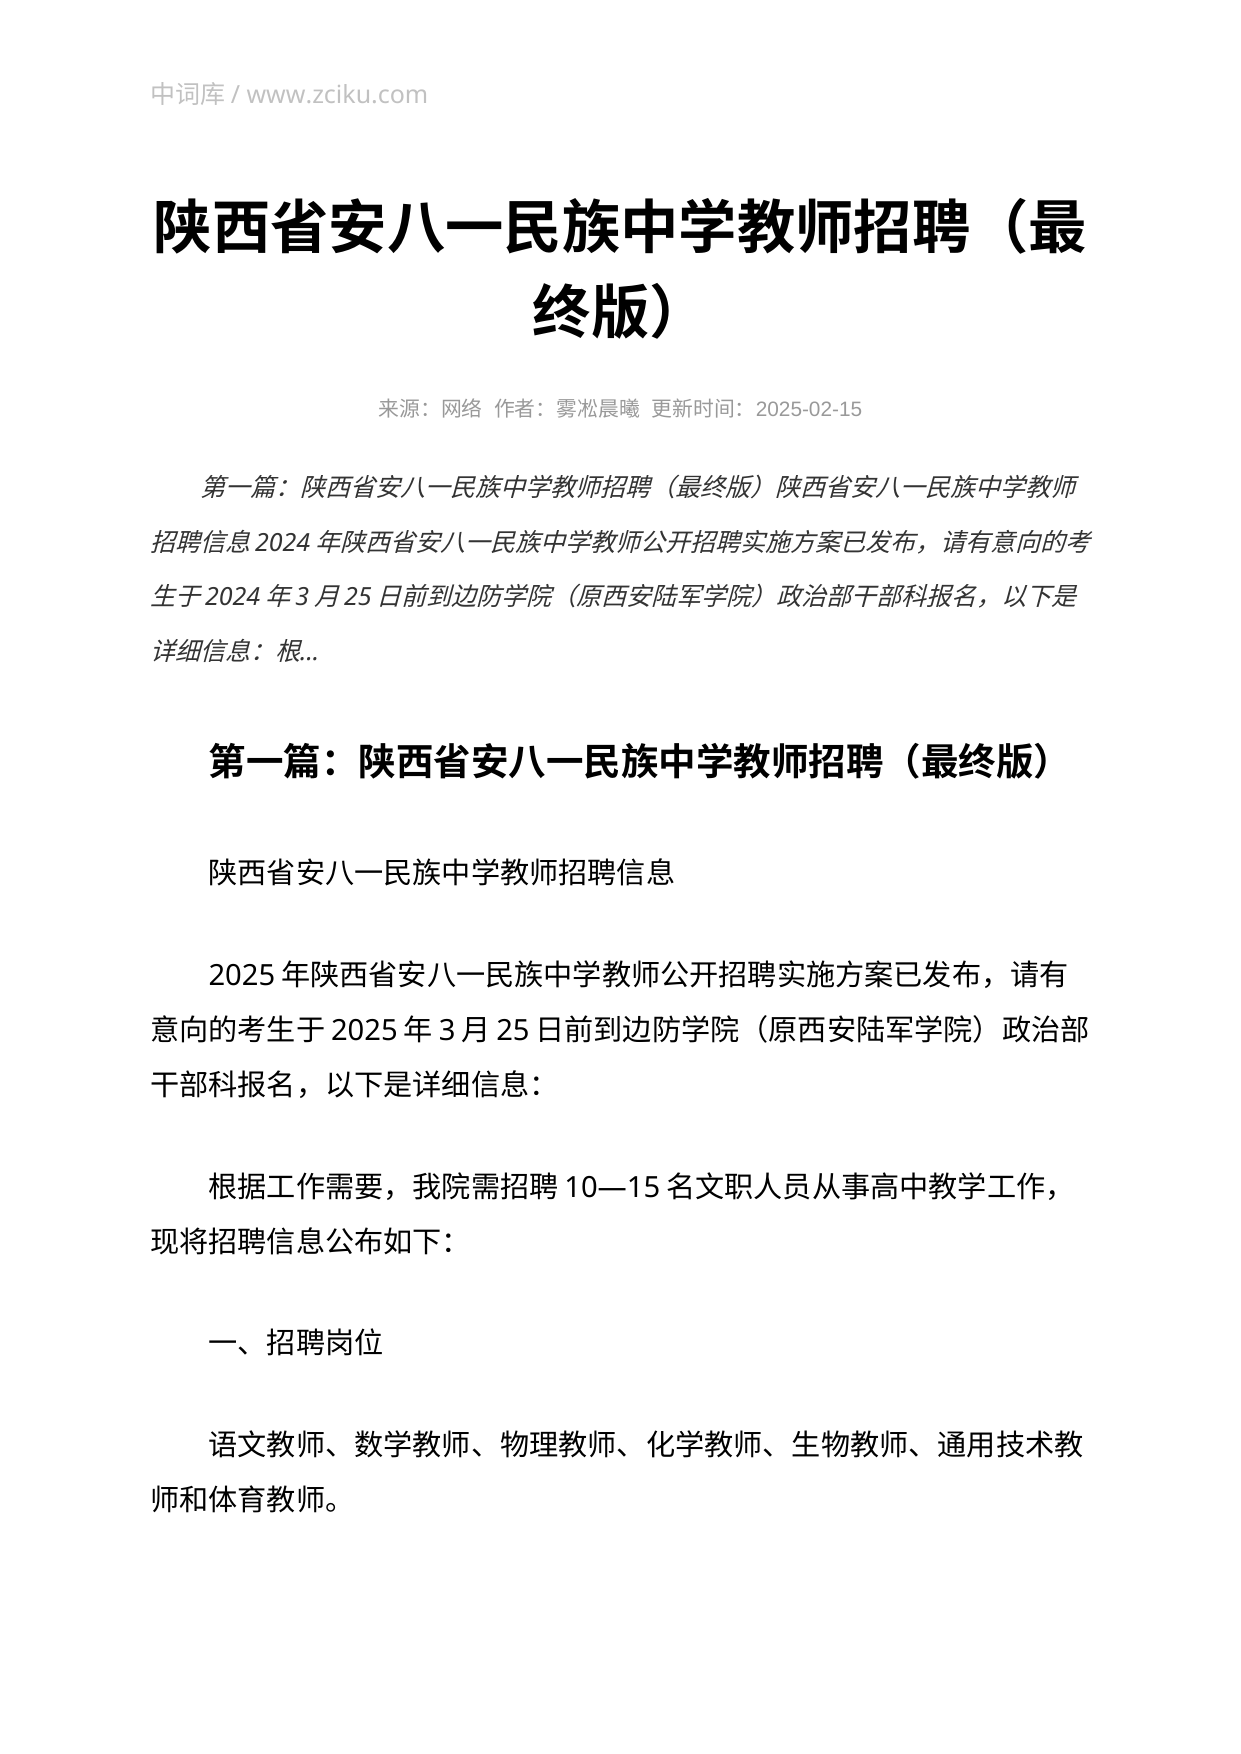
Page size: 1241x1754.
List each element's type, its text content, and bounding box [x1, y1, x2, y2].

text 第一篇：陕西省安八一民族中学教师招聘（最终版）陕西省安八一民族中学教师招聘信息2024年陕西省安八一民族中学教师公开招聘实施方案已发布，请有意向的考生于2024年3月25日前到边防学院（原西安陆军学院）政治部干部科报名，以下是详细信息：根... [150, 468, 1090, 667]
text 来源：网络 作者：雾凇晨曦 更新时间：2025-02-15 [150, 397, 1090, 421]
text 第一篇：陕西省安八一民族中学教师招聘（最终版） [150, 732, 1090, 787]
subtitle 陕西省安八一民族中学教师招聘（最终版） [150, 181, 1090, 350]
text 2025年陕西省安八一民族中学教师公开招聘实施方案已发布，请有意向的考生于2025年3月25日前到边防学院（原西安陆军学院）政治部干部科报名，以下是详细信息： [150, 951, 1090, 1104]
text 语文教师、数学教师、物理教师、化学教师、生物教师、通用技术教师和体育教师。 [150, 1422, 1090, 1519]
text 根据工作需要，我院需招聘10—15名文职人员从事高中教学工作，现将招聘信息公布如下： [150, 1163, 1090, 1261]
text 陕西省安八一民族中学教师招聘信息 [150, 850, 1090, 892]
text 一、招聘岗位 [150, 1320, 1090, 1362]
